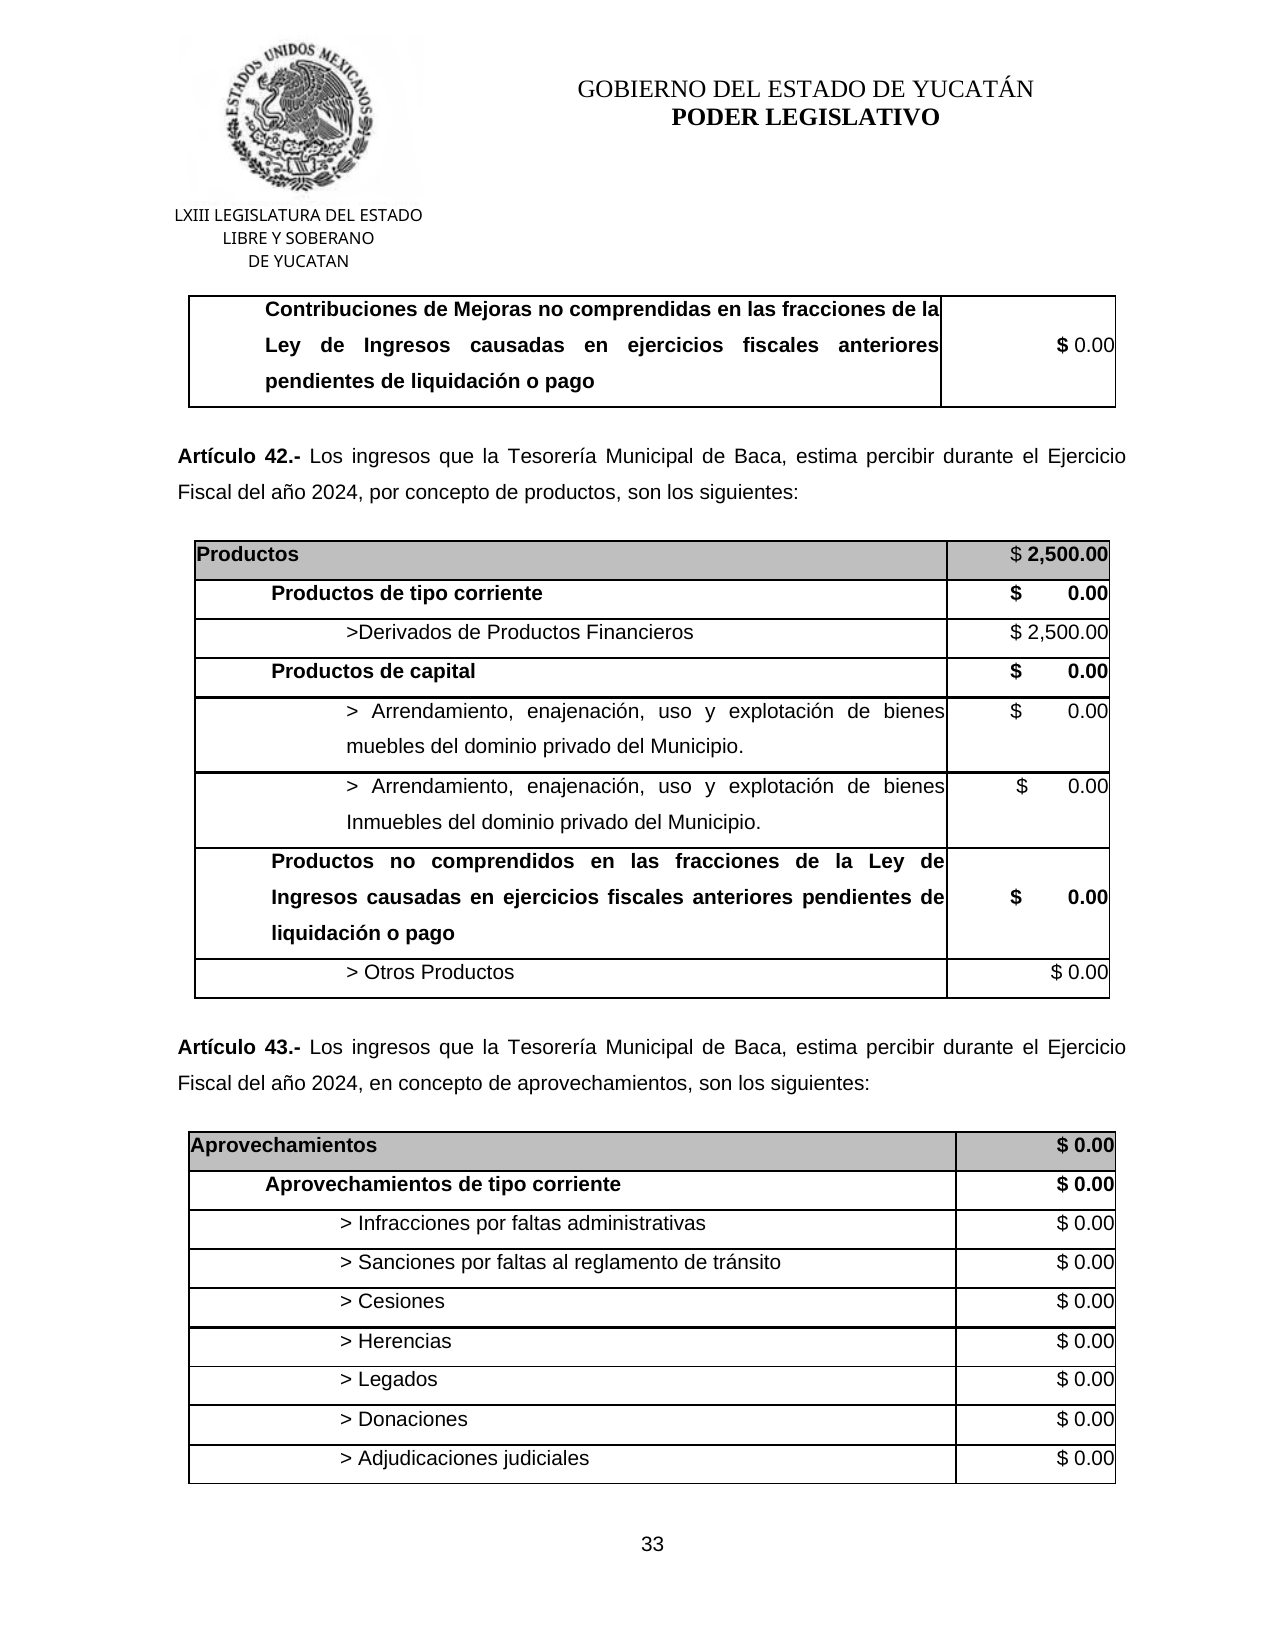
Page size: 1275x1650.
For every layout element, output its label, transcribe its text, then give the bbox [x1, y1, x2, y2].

table_header Aprovechamientos [190, 1133, 955, 1170]
table_cell > Cesiones [190, 1289, 955, 1326]
table_cell > Donaciones [190, 1406, 955, 1443]
text Artículo 42.- Los ingresos que la Tesorería Municipal de Baca, estima percibir durante el Ejercicio Fiscal del año 2024, por concepto de productos, son los siguientes: [177, 444, 1127, 504]
table_cell $ 0.00 [957, 1406, 1115, 1443]
table_header $ 0.00 [957, 1133, 1115, 1170]
table_cell $ 2,500.00 [948, 620, 1109, 657]
table_cell > Sanciones por faltas al reglamento de tránsito [190, 1250, 955, 1287]
table_cell >Derivados de Productos Financieros [196, 620, 946, 657]
table_cell $ 0.00 [942, 297, 1115, 406]
table_cell $ 0.00 [948, 581, 1109, 618]
table_cell $ 0.00 [957, 1250, 1115, 1287]
table_cell Aprovechamientos de tipo corriente [190, 1172, 955, 1209]
table_cell Productos de tipo corriente [196, 581, 946, 618]
table_cell > Adjudicaciones judiciales [190, 1446, 955, 1483]
table_cell $ 0.00 [957, 1329, 1115, 1366]
table_cell $ 0.00 [957, 1446, 1115, 1483]
table_cell > Infracciones por faltas administrativas [190, 1211, 955, 1248]
table_cell Productos de capital [196, 659, 946, 696]
table_cell > Otros Productos [196, 960, 946, 997]
table_cell Contribuciones de Mejoras no comprendidas en las fracciones de la Ley de Ingresos causadas en ejercicios fiscales anteriores pendientes de liquidación o pago [190, 297, 940, 406]
table_cell $ 0.00 [957, 1367, 1115, 1404]
table_cell $ 0.00 [957, 1172, 1115, 1209]
table_cell > Legados [190, 1367, 955, 1404]
table_header Productos [196, 542, 946, 579]
table_cell $ 0.00 [948, 849, 1109, 958]
table_cell > Arrendamiento, enajenación, uso y explotación de bienes muebles del dominio privado del Municipio. [196, 699, 946, 771]
table_cell $ 0.00 [948, 699, 1109, 771]
table_cell Productos no comprendidos en las fracciones de la Ley de Ingresos causadas en ejercicios fiscales anteriores pendientes de liquidación o pago [196, 849, 946, 958]
table_cell $ 0.00 [957, 1289, 1115, 1326]
picture [179, 35, 423, 206]
text Artículo 43.- Los ingresos que la Tesorería Municipal de Baca, estima percibir durante el Ejercicio Fiscal del año 2024, en concepto de aprovechamientos, son los siguientes: [177, 1035, 1127, 1095]
table_header $ 2,500.00 [948, 542, 1109, 579]
table_cell $ 0.00 [948, 960, 1109, 997]
table_cell $ 0.00 [948, 774, 1109, 847]
table_cell > Arrendamiento, enajenación, uso y explotación de bienes Inmuebles del dominio privado del Municipio. [196, 774, 946, 847]
table_cell $ 0.00 [957, 1211, 1115, 1248]
table_cell $ 0.00 [948, 659, 1109, 696]
table_cell > Herencias [190, 1329, 955, 1366]
